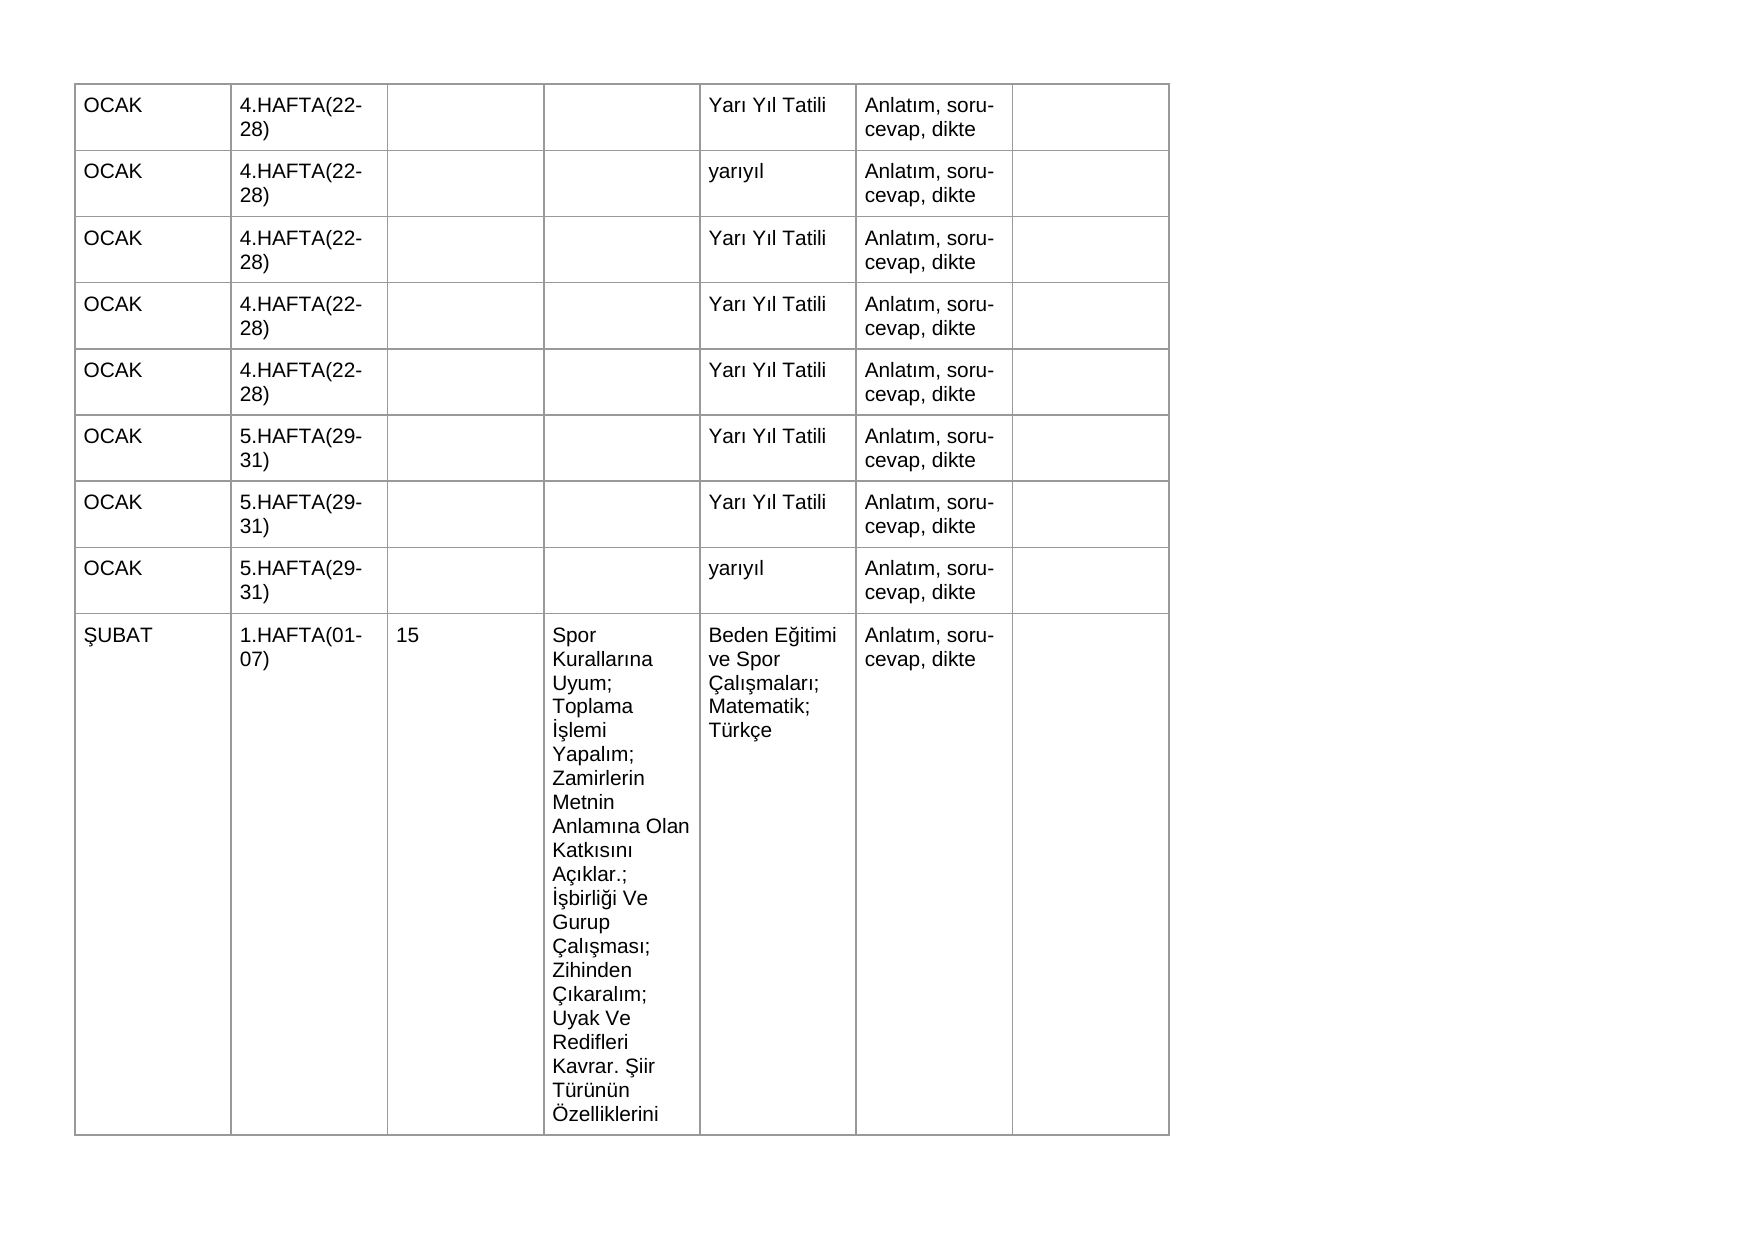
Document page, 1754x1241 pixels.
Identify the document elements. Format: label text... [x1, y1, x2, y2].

table_cell [388, 217, 543, 282]
table_cell Yarı Yıl Tatili [701, 85, 855, 149]
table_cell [545, 614, 699, 1134]
table_cell [545, 416, 699, 480]
table_cell 5.HAFTA(29-31) [232, 482, 387, 546]
table_cell OCAK [76, 217, 230, 282]
table_cell [545, 350, 699, 414]
table_cell OCAK [76, 85, 230, 149]
table_cell Yarı Yıl Tatili [701, 482, 855, 546]
table_cell yarıyıl [701, 151, 855, 216]
table_cell Anlatım, soru-cevap, dikte [857, 217, 1012, 282]
table_cell [545, 217, 699, 282]
table_cell Anlatım, soru-cevap, dikte [857, 151, 1012, 216]
table_cell [388, 416, 543, 480]
table_cell OCAK [76, 548, 230, 612]
table_cell [545, 283, 699, 348]
table_cell [1013, 151, 1168, 216]
table_cell 1.HAFTA(01-07) [232, 614, 387, 1134]
table_cell [1013, 217, 1168, 282]
table_cell Anlatım, soru-cevap, dikte [857, 416, 1012, 480]
table_cell [1013, 85, 1168, 149]
table_cell OCAK [76, 350, 230, 414]
table_cell [1013, 283, 1168, 348]
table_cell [701, 614, 855, 1134]
table_cell [388, 85, 543, 149]
table_cell [545, 548, 699, 612]
table_cell [388, 283, 543, 348]
table_cell Anlatım, soru-cevap, dikte [857, 482, 1012, 546]
table_cell yarıyıl [701, 548, 855, 612]
table_cell 4.HAFTA(22-28) [232, 151, 387, 216]
table_cell OCAK [76, 151, 230, 216]
table_cell [1013, 548, 1168, 612]
table_cell [545, 85, 699, 149]
table_cell 15 [388, 614, 543, 1134]
table_cell 4.HAFTA(22-28) [232, 350, 387, 414]
table_cell [1013, 416, 1168, 480]
table_cell 4.HAFTA(22-28) [232, 283, 387, 348]
table_cell [1013, 614, 1168, 1134]
table_cell Yarı Yıl Tatili [701, 217, 855, 282]
table_cell Yarı Yıl Tatili [701, 283, 855, 348]
table_cell [388, 151, 543, 216]
table_cell OCAK [76, 482, 230, 546]
table_cell Yarı Yıl Tatili [701, 350, 855, 414]
table_cell OCAK [76, 416, 230, 480]
table_cell ŞUBAT [76, 614, 230, 1134]
table_cell Yarı Yıl Tatili [701, 416, 855, 480]
table_cell 4.HAFTA(22-28) [232, 217, 387, 282]
table_cell Anlatım, soru-cevap, dikte [857, 283, 1012, 348]
table_cell 4.HAFTA(22-28) [232, 85, 387, 149]
table_cell [388, 350, 543, 414]
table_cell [857, 85, 1012, 149]
table_cell [1013, 482, 1168, 546]
table_cell 5.HAFTA(29-31) [232, 548, 387, 612]
table_cell [545, 482, 699, 546]
table_cell 5.HAFTA(29-31) [232, 416, 387, 480]
table_cell [388, 548, 543, 612]
table_cell [545, 151, 699, 216]
table_cell [1013, 350, 1168, 414]
table_cell Anlatım, soru-cevap, dikte [857, 548, 1012, 612]
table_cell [857, 614, 1012, 1134]
table_cell OCAK [76, 283, 230, 348]
table_cell Anlatım, soru-cevap, dikte [857, 350, 1012, 414]
table_cell [388, 482, 543, 546]
